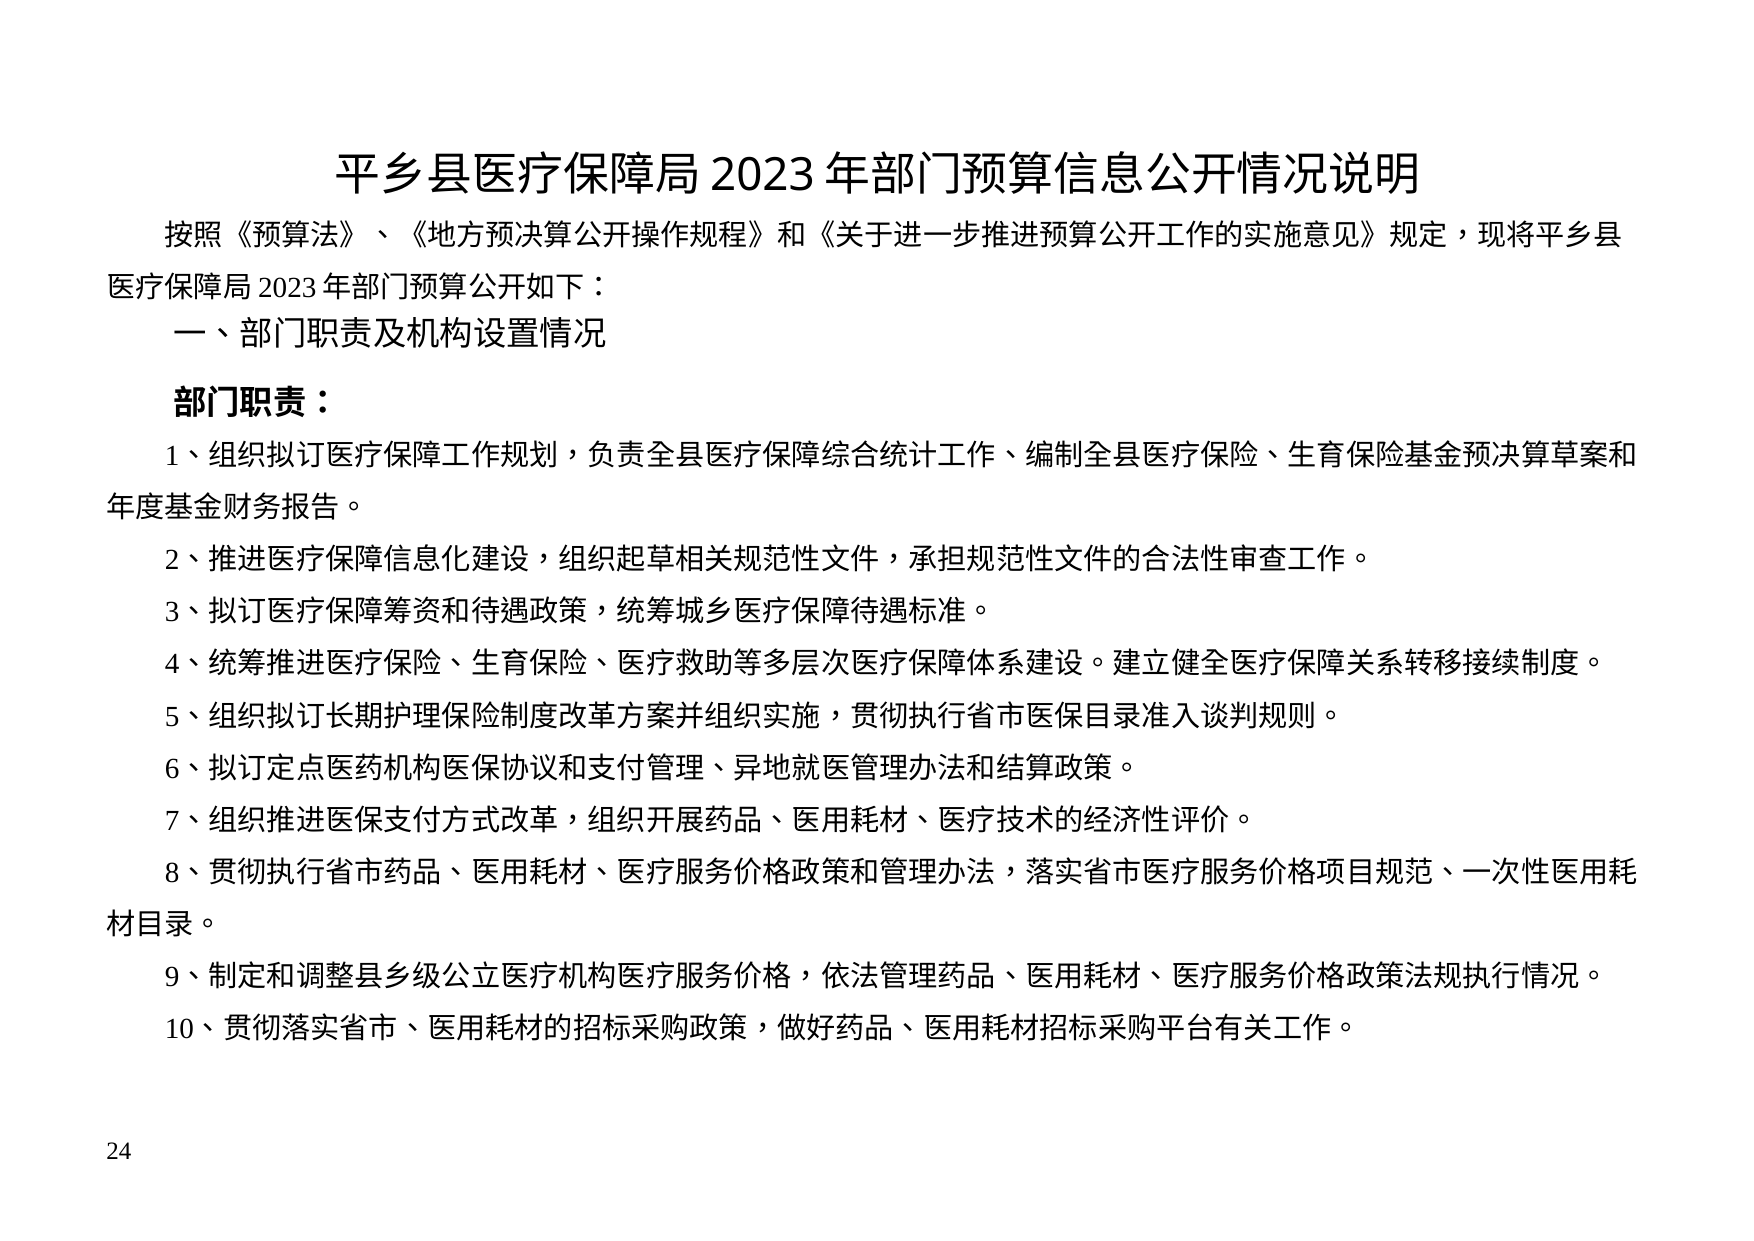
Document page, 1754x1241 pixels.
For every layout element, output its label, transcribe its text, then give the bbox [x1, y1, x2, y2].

text 一、部门职责及机构设置情况 [106, 309, 1648, 355]
text 5、组织拟订长期护理保险制度改革方案并组织实施，贯彻执行省市医保目录准入谈判规则。 [106, 684, 1648, 736]
text 8、贯彻执行省市药品、医用耗材、医疗服务价格政策和管理办法，落实省市医疗服务价格项目规范、一次性医用耗材目录。 [106, 841, 1648, 945]
text 部门职责： [106, 378, 1648, 424]
text 按照《预算法》、《地方预决算公开操作规程》和《关于进一步推进预算公开工作的实施意见》规定，现将平乡县医疗保障局2023年部门预算公开如下： [106, 204, 1648, 308]
text 4、统筹推进医疗保险、生育保险、医疗救助等多层次医疗保障体系建设。建立健全医疗保障关系转移接续制度。 [106, 632, 1648, 684]
text 1、组织拟订医疗保障工作规划，负责全县医疗保障综合统计工作、编制全县医疗保险、生育保险基金预决算草案和年度基金财务报告。 [106, 424, 1648, 528]
text 9、制定和调整县乡级公立医疗机构医疗服务价格，依法管理药品、医用耗材、医疗服务价格政策法规执行情况。 [106, 945, 1648, 997]
text 6、拟订定点医药机构医保协议和支付管理、异地就医管理办法和结算政策。 [106, 736, 1648, 788]
text 7、组织推进医保支付方式改革，组织开展药品、医用耗材、医疗技术的经济性评价。 [106, 788, 1648, 841]
text 10、贯彻落实省市、医用耗材的招标采购政策，做好药品、医用耗材招标采购平台有关工作。 [106, 997, 1648, 1049]
text 3、拟订医疗保障筹资和待遇政策，统筹城乡医疗保障待遇标准。 [106, 580, 1648, 632]
text 平乡县医疗保障局2023年部门预算信息公开情况说明 [106, 142, 1648, 204]
text 2、推进医疗保障信息化建设，组织起草相关规范性文件，承担规范性文件的合法性审查工作。 [106, 528, 1648, 580]
